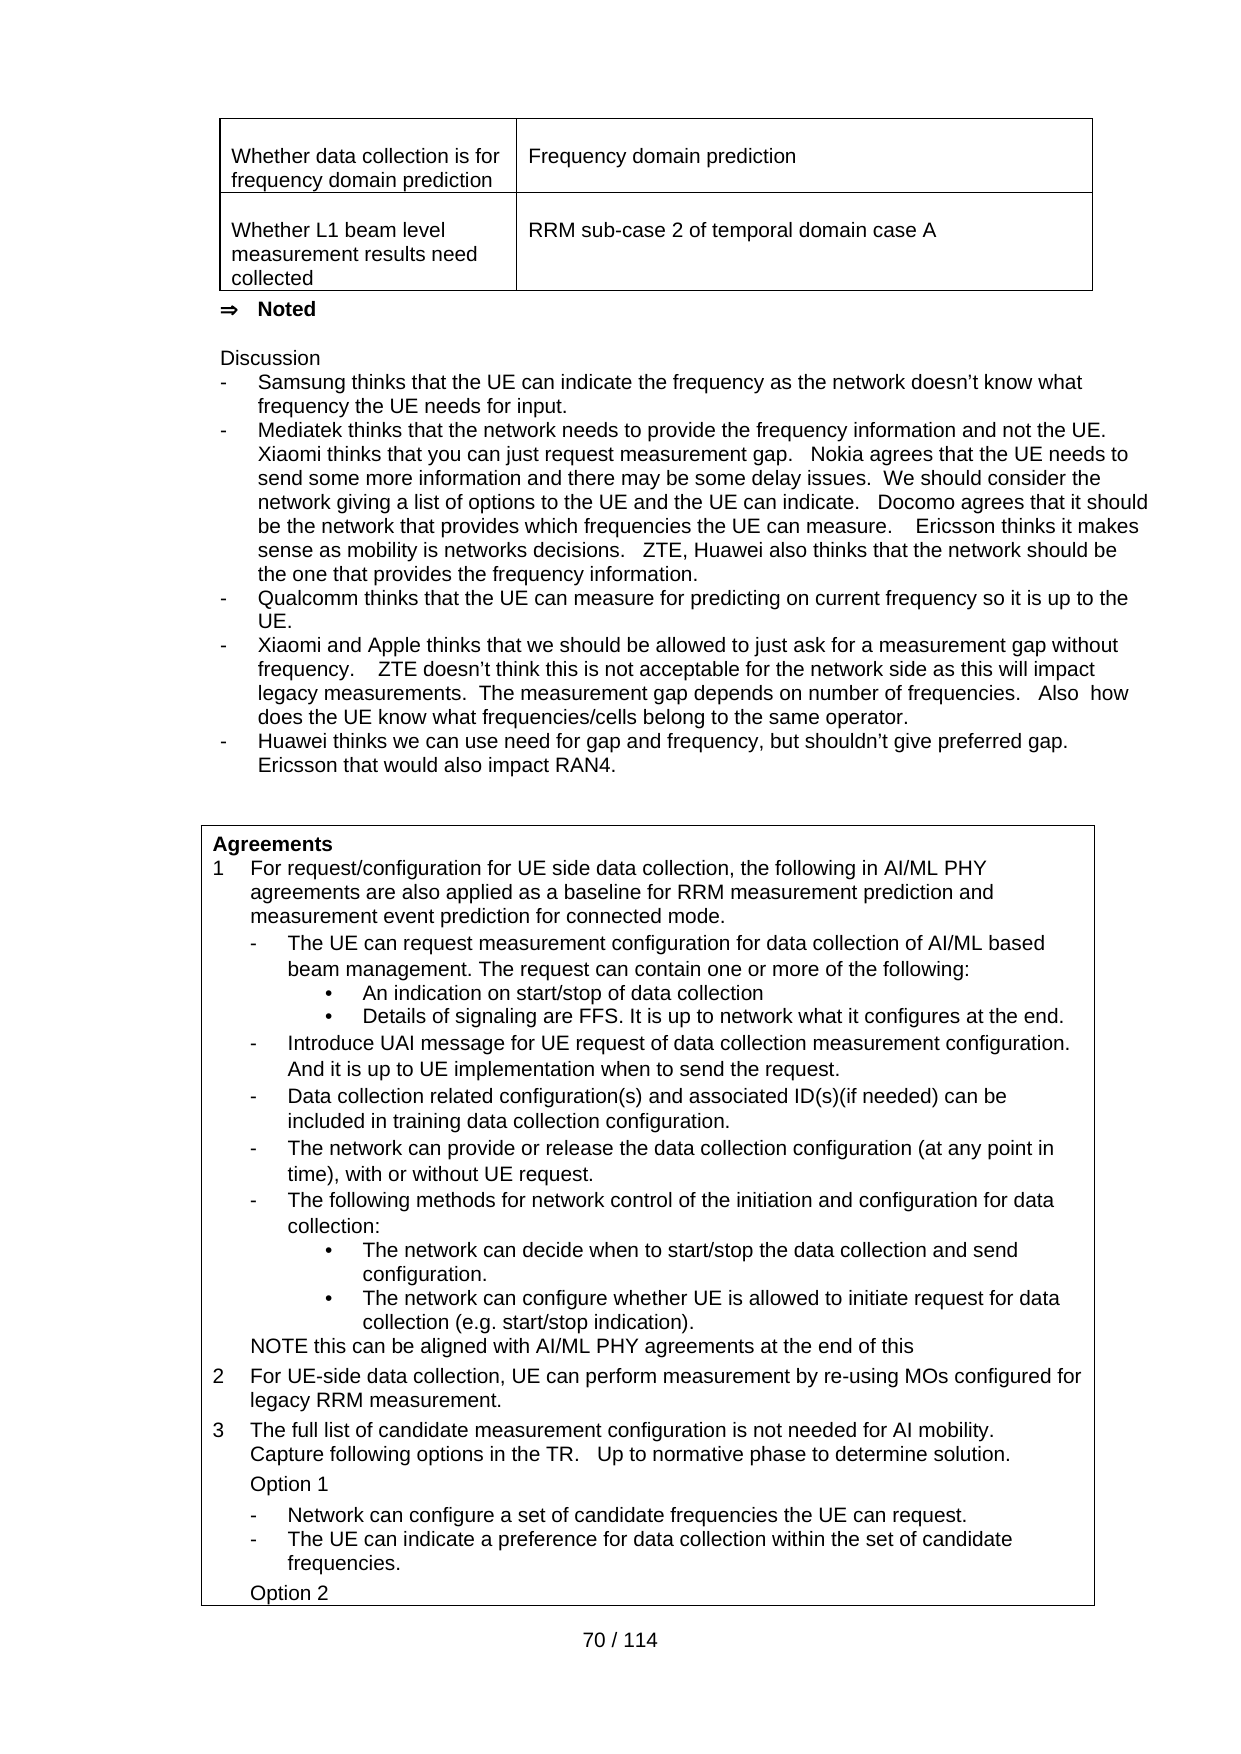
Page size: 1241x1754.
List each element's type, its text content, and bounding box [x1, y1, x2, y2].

text - Samsung thinks that the UE can indicate the frequency as the network doesn’t know what frequency the UE needs for input. [220, 370, 1152, 418]
text - Xiaomi and Apple thinks that we should be allowed to just ask for a measurement gap without frequency. ZTE doesn’t think this is not acceptable for the network side as this will impact legacy measurements. The measurement gap depends on number of frequencies. Also how does the UE know what frequencies/cells belong to the same operator. [220, 633, 1152, 729]
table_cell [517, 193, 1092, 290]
text Noted [220, 297, 1152, 322]
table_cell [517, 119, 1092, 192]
text - Qualcomm thinks that the UE can measure for predicting on current frequency so it is up to the UE. [220, 585, 1152, 633]
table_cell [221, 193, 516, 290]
text Discussion [220, 346, 1152, 370]
text - Mediatek thinks that the network needs to provide the frequency information and not the UE. Xiaomi thinks that you can just request measurement gap. Nokia agrees that the UE needs to send some more information and there may be some delay issues. We should consider the network giving a list of options to the UE and the UE can indicate. Docomo agrees that it should be the network that provides which frequencies the UE can measure. Ericsson thinks it makes sense as mobility is networks decisions. ZTE, Huawei also thinks that the network should be the one that provides the frequency information. [220, 418, 1152, 585]
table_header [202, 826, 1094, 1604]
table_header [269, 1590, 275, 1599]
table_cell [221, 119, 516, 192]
text - Huawei thinks we can use need for gap and frequency, but shouldn’t give preferred gap. Ericsson that would also impact RAN4. [220, 729, 1152, 777]
